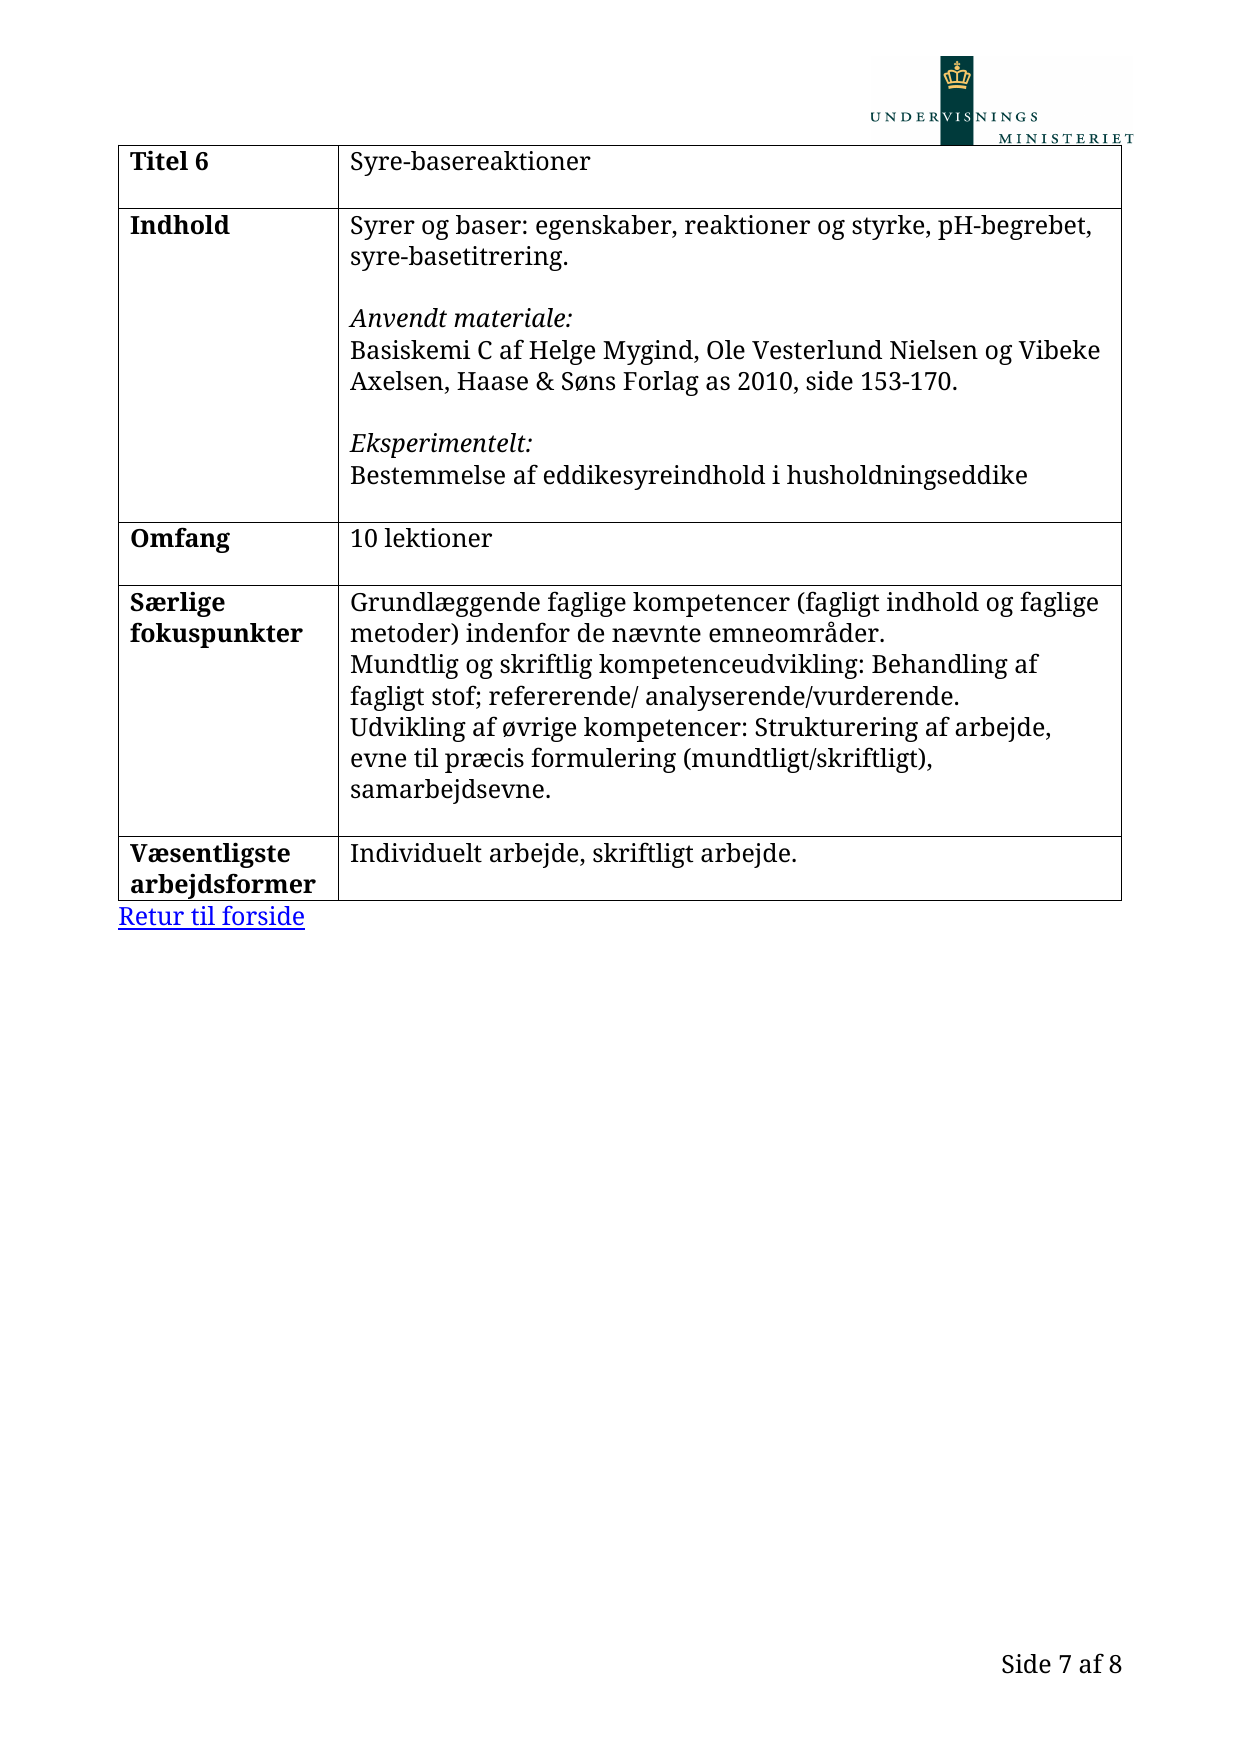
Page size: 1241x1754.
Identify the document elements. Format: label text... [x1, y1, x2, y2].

table_cell Grundlæggende faglige kompetencer (fagligt indhold og faglige metoder) indenfor de nævnte emneområder. Mundtlig og skriftlig kompetenceudvikling: Behandling af fagligt stof; refererende/ analyserende/vurderende. Udvikling af øvrige kompetencer: Strukturering af arbejde, evne til præcis formulering (mundtligt/skriftligt), samarbejdsevne. [339, 586, 1121, 836]
picture [871, 56, 1134, 145]
table_header Titel 6 [119, 146, 338, 208]
table_cell 10 lektioner [339, 523, 1121, 585]
table_cell Særlige fokuspunkter [119, 586, 338, 836]
text Retur til forside [118, 901, 1122, 932]
table_cell Omfang [119, 523, 338, 585]
table_cell Væsentligste arbejdsformer [119, 837, 338, 900]
table_cell Individuelt arbejde, skriftligt arbejde. [339, 837, 1121, 900]
table_header Syre-basereaktioner [339, 146, 1121, 208]
table_cell Indhold [119, 209, 338, 522]
table_cell Syrer og baser: egenskaber, reaktioner og styrke, pH-begrebet, syre-basetitrering. Anvendt materiale: Basiskemi C af Helge Mygind, Ole Vesterlund Nielsen og Vibeke Axelsen, Haase & Søns Forlag as 2010, side 153-170. Eksperimentelt: Bestemmelse af eddikesyreindhold i husholdningseddike [339, 209, 1121, 522]
